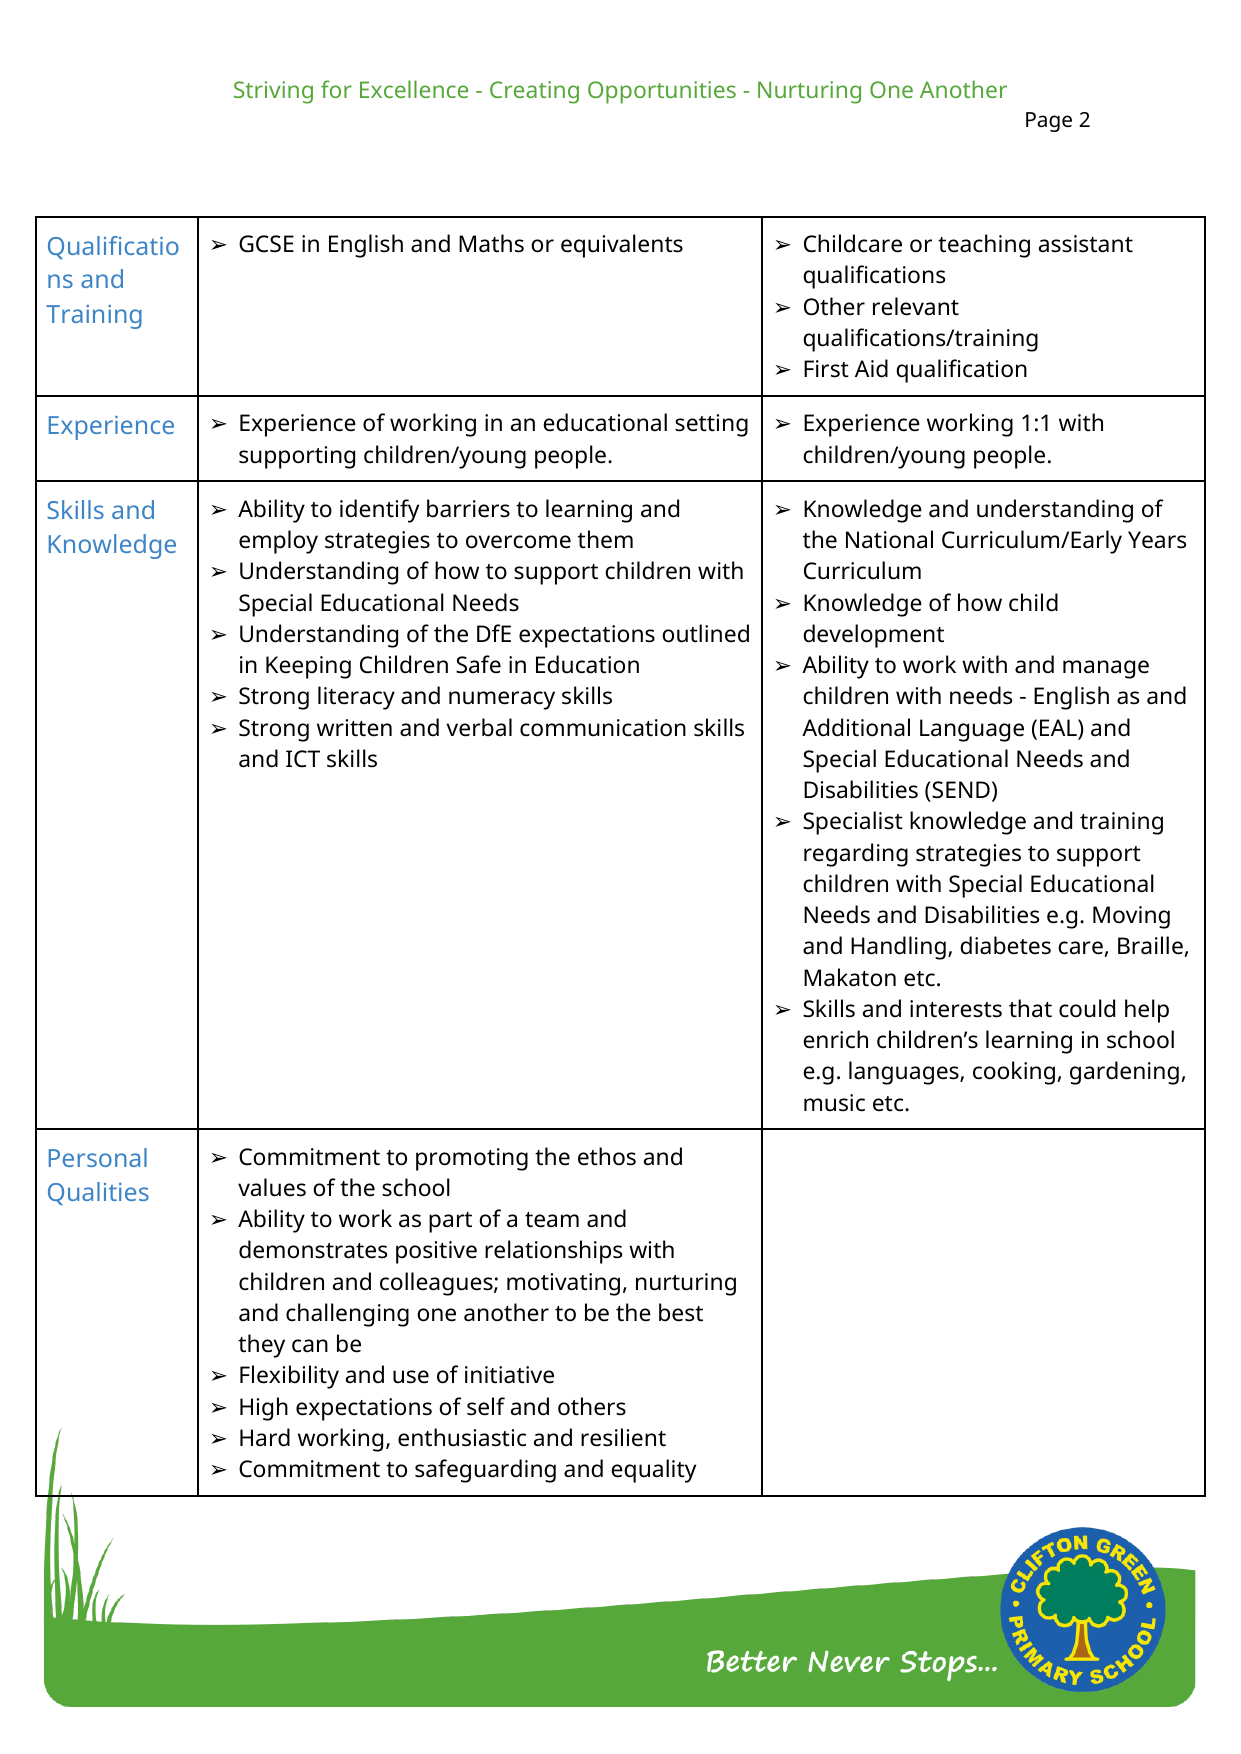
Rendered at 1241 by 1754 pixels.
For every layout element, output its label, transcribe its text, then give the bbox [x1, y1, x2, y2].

table_cell Skills and Knowledge [37, 482, 197, 1128]
table_cell Experience working 1:1 with children/young people. [763, 397, 1204, 480]
table_cell GCSE in English and Maths or equivalents [199, 218, 761, 395]
table_cell Experience of working in an educational setting supporting children/young people. [199, 397, 761, 480]
table_cell Ability to identify barriers to learning and employ strategies to overcome them Understanding of how to support children with Special Educational Needs Understanding of the DfE expectations outlined in Keeping Children Safe in Education Strong literacy and numeracy skills Strong written and verbal communication skills and ICT skills [199, 482, 761, 1128]
table_cell Qualifications and Training [37, 218, 197, 395]
table_cell Knowledge and understanding of the National Curriculum/Early Years Curriculum Knowledge of how child development Ability to work with and manage children with needs - English as and Additional Language (EAL) and Special Educational Needs and Disabilities (SEND) Specialist knowledge and training regarding strategies to support children with Special Educational Needs and Disabilities e.g. Moving and Handling, diabetes care, Braille, Makaton etc. Skills and interests that could help enrich children’s learning in school e.g. languages, cooking, gardening, music etc. [763, 482, 1204, 1128]
table_cell Experience [37, 397, 197, 480]
table_cell Childcare or teaching assistant qualifications Other relevant qualifications/training First Aid qualification [763, 218, 1204, 395]
table_cell Personal Qualities [37, 1130, 197, 1495]
picture [43, 1497, 1196, 1707]
table_cell [763, 1130, 1204, 1495]
